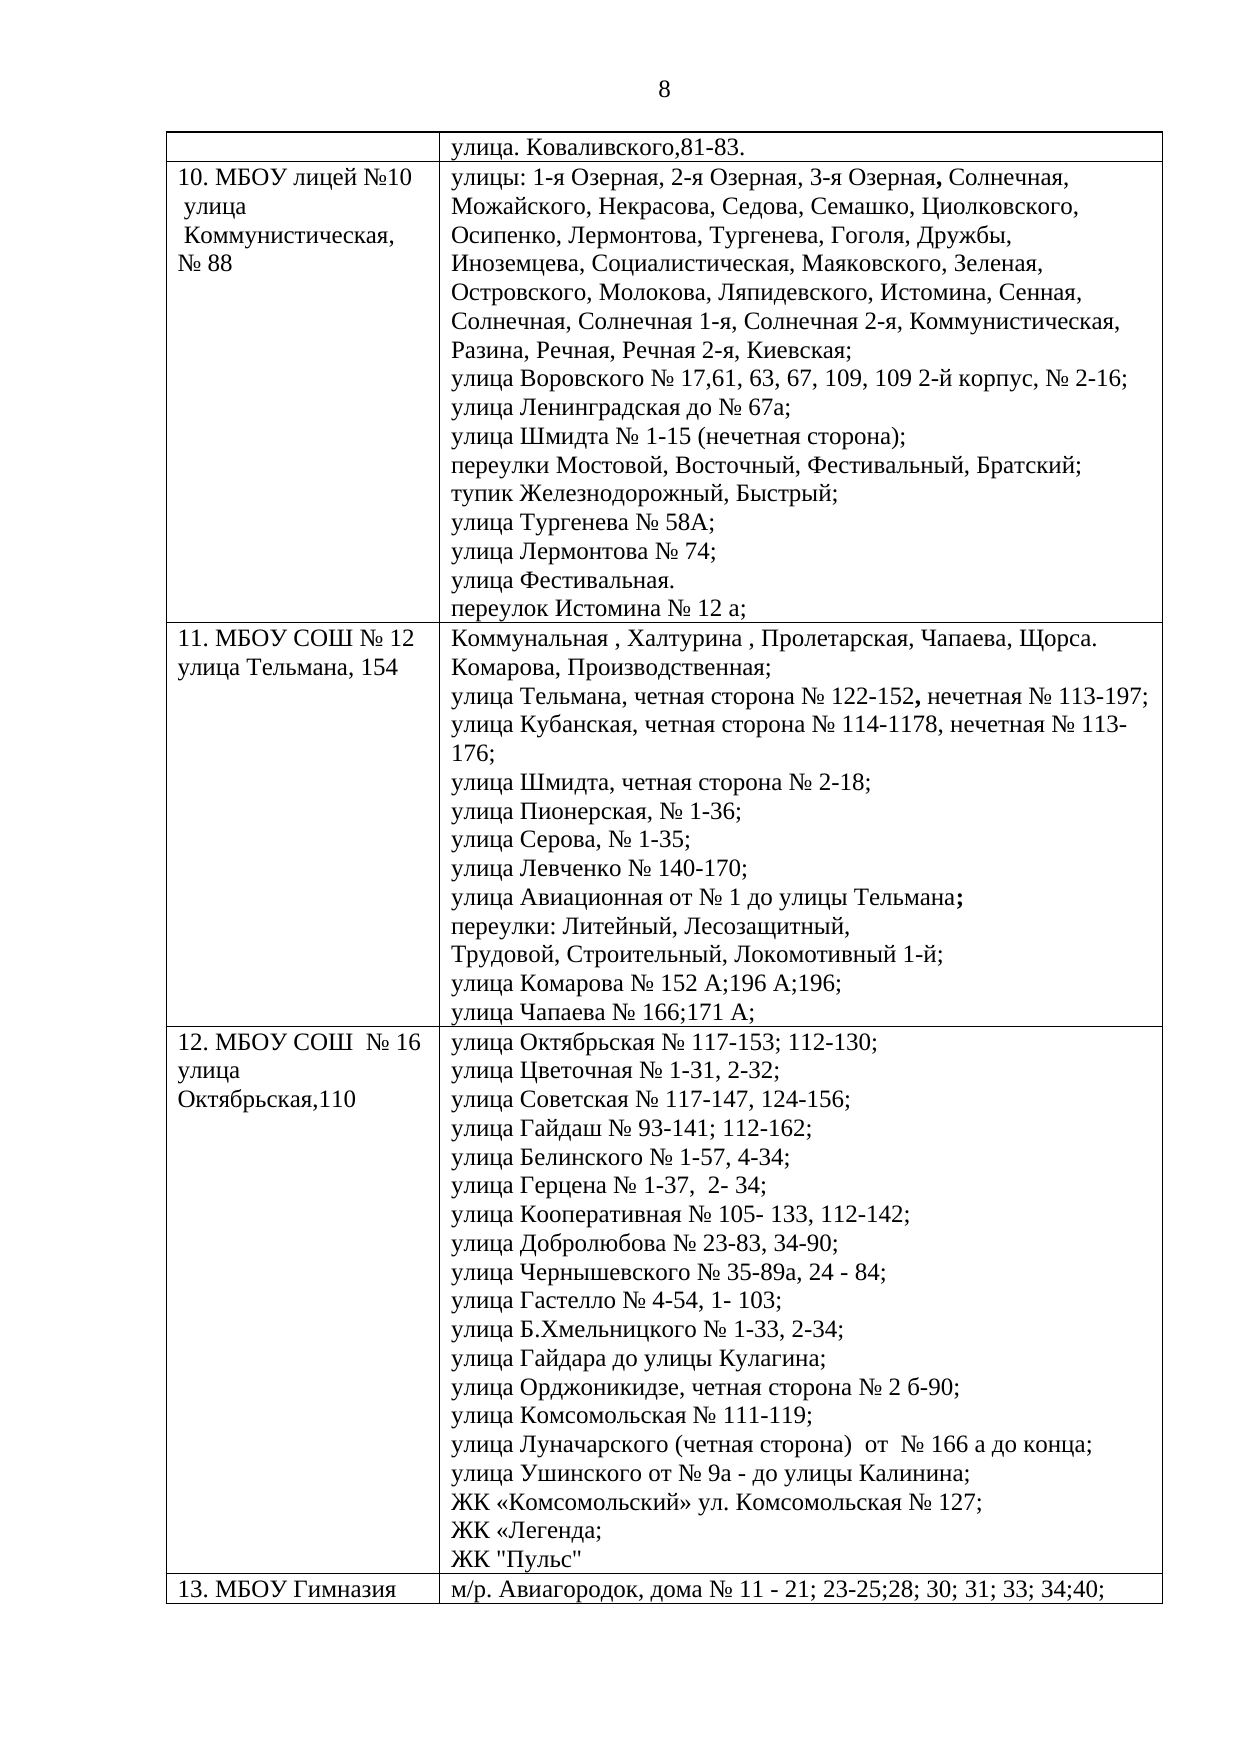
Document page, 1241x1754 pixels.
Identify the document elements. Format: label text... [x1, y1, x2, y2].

table_cell Коммунальная , Халтурина , Пролетарская, Чапаева, Щорса. Комарова, Производственная; улица Тельмана, четная сторона № 122-152, нечетная № 113-197; улица Кубанская, четная сторона № 114-1178, нечетная № 113-176; улица Шмидта, четная сторона № 2-18; улица Пионерская, № 1-36; улица Серова, № 1-35; улица Левченко № 140-170; улица Авиационная от № 1 до улицы Тельмана; переулки: Литейный, Лесозащитный, Трудовой, Строительный, Локомотивный 1-й; улица Комарова № 152 А;196 А;196; улица Чапаева № 166;171 А; [440, 623, 1162, 1026]
table_cell 11. МБОУ СОШ № 12 улица Тельмана, 154 [167, 623, 439, 1026]
table_cell улица Октябрьская № 117-153; 112-130; улица Цветочная № 1-31, 2-32; улица Советская № 117-147, 124-156; улица Гайдаш № 93-141; 112-162; улица Белинского № 1-57, 4-34; улица Герцена № 1-37, 2- 34; улица Кооперативная № 105- 133, 112-142; улица Добролюбова № 23-83, 34-90; улица Чернышевского № 35-89а, 24 - 84; улица Гастелло № 4-54, 1- 103; улица Б.Хмельницкого № 1-33, 2-34; улица Гайдара до улицы Кулагина; улица Орджоникидзе, четная сторона № 2 б-90; улица Комсомольская № 111-119; улица Луначарского (четная сторона) от № 166 а до конца; улица Ушинского от № 9а - до улицы Калинина; ЖК «Комсомольский» ул. Комсомольская № 127; ЖК «Легенда; ЖК "Пульс" [440, 1027, 1162, 1573]
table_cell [440, 1574, 1162, 1603]
table_cell 12. МБОУ СОШ № 16 улица Октябрьская,110 [167, 1027, 439, 1573]
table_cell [440, 133, 1162, 161]
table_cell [167, 133, 439, 161]
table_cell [167, 1574, 439, 1603]
table_cell 10. МБОУ лицей №10 улица Коммунистическая, № 88 [167, 162, 439, 622]
table_cell улицы: 1-я Озерная, 2-я Озерная, 3-я Озерная, Солнечная, Можайского, Некрасова, Седова, Семашко, Циолковского, Осипенко, Лермонтова, Тургенева, Гоголя, Дружбы, Иноземцева, Социалистическая, Маяковского, Зеленая, Островского, Молокова, Ляпидевского, Истомина, Сенная, Солнечная, Солнечная 1-я, Солнечная 2-я, Коммунистическая, Разина, Речная, Речная 2-я, Киевская; улица Воровского № 17,61, 63, 67, 109, 109 2-й корпус, № 2-16; улица Ленинградская до № 67а; улица Шмидта № 1-15 (нечетная сторона); переулки Мостовой, Восточный, Фестивальный, Братский; тупик Железнодорожный, Быстрый; улица Тургенева № 58А; улица Лермонтова № 74; улица Фестивальная. переулок Истомина № 12 а; [440, 162, 1162, 622]
